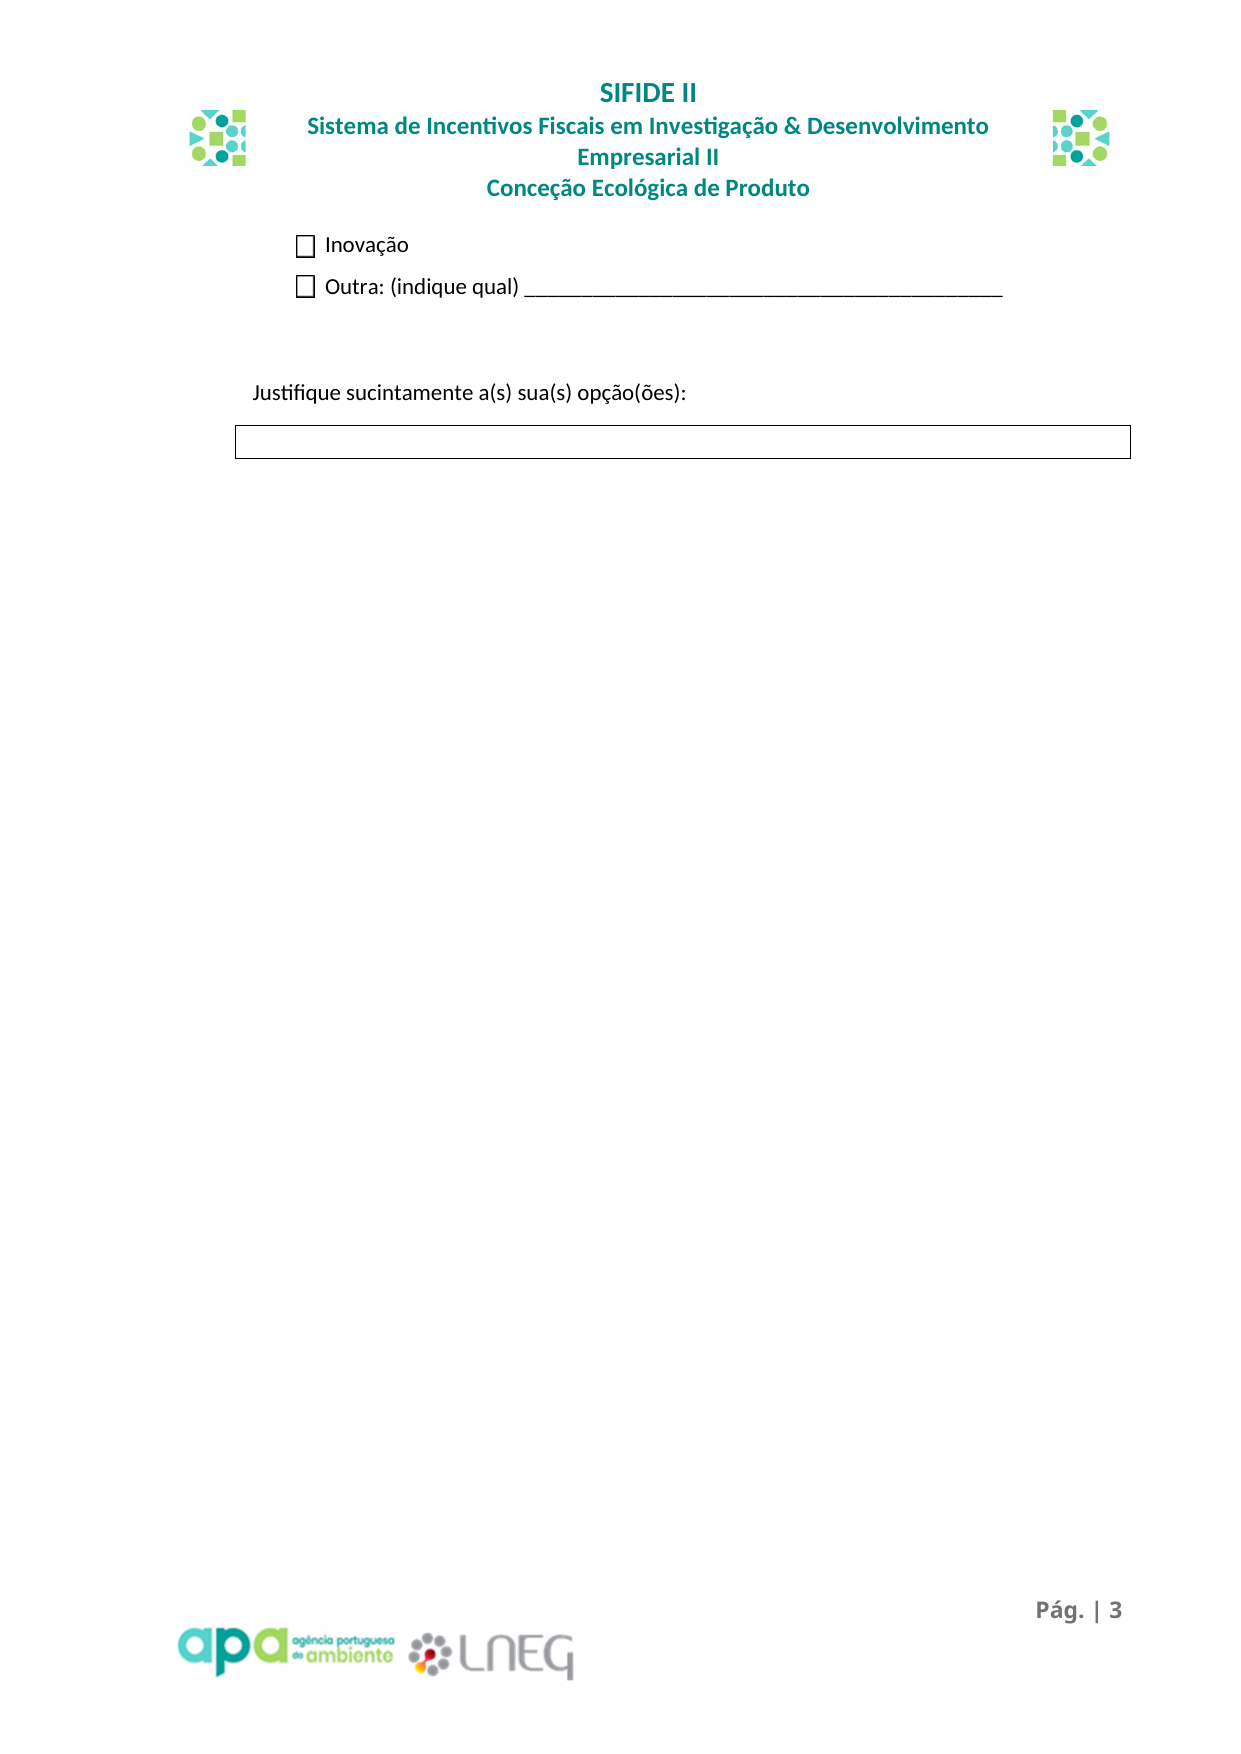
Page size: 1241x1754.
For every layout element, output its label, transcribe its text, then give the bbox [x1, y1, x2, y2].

text Justifique sucintamente a(s) sua(s) opção(ões): [252, 378, 1122, 406]
text Outra: (indique qual) __________________________________________ [252, 272, 1122, 300]
picture [296, 275, 315, 298]
picture [1052, 110, 1111, 166]
picture [188, 110, 246, 166]
picture [296, 235, 315, 258]
text Inovação [252, 230, 1122, 258]
picture [177, 1625, 588, 1681]
